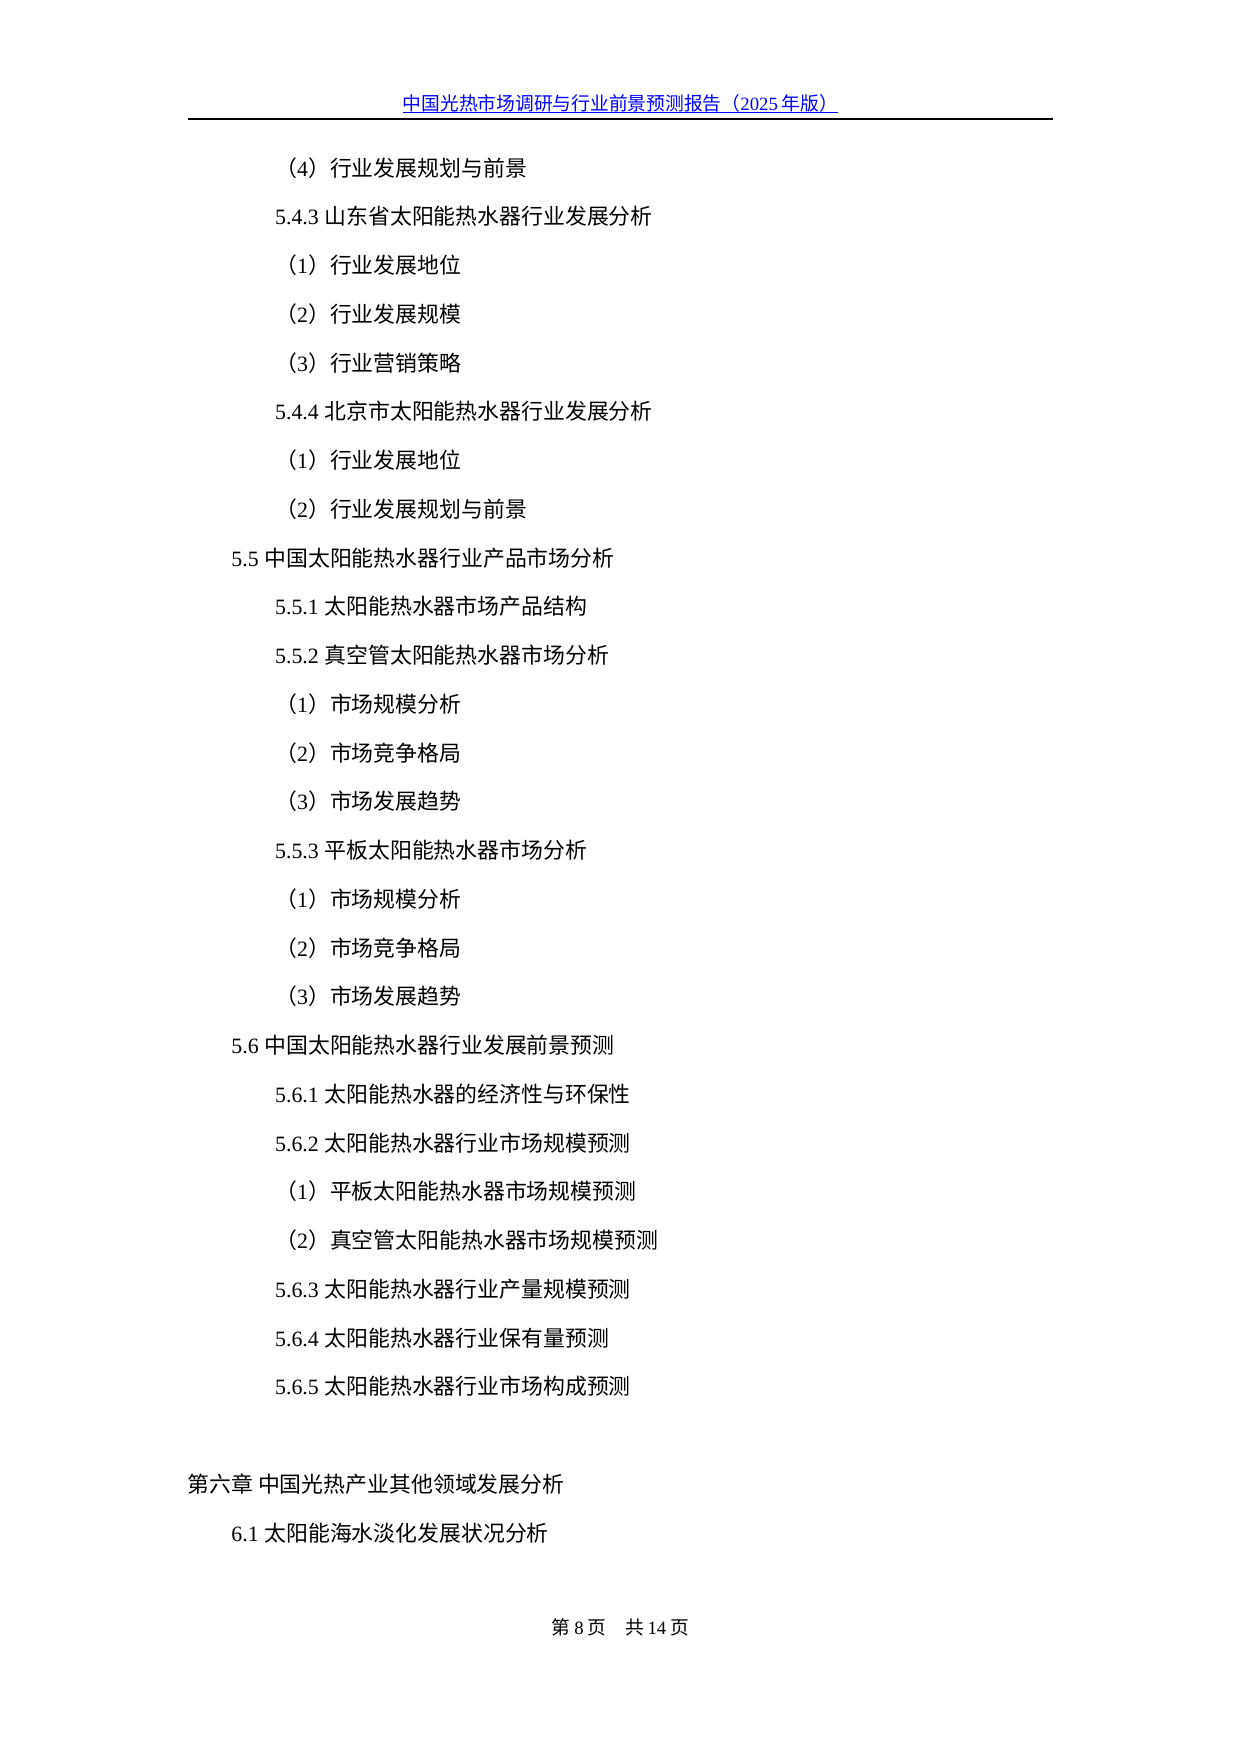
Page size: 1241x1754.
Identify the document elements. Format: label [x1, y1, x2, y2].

text [187, 150, 1053, 1548]
